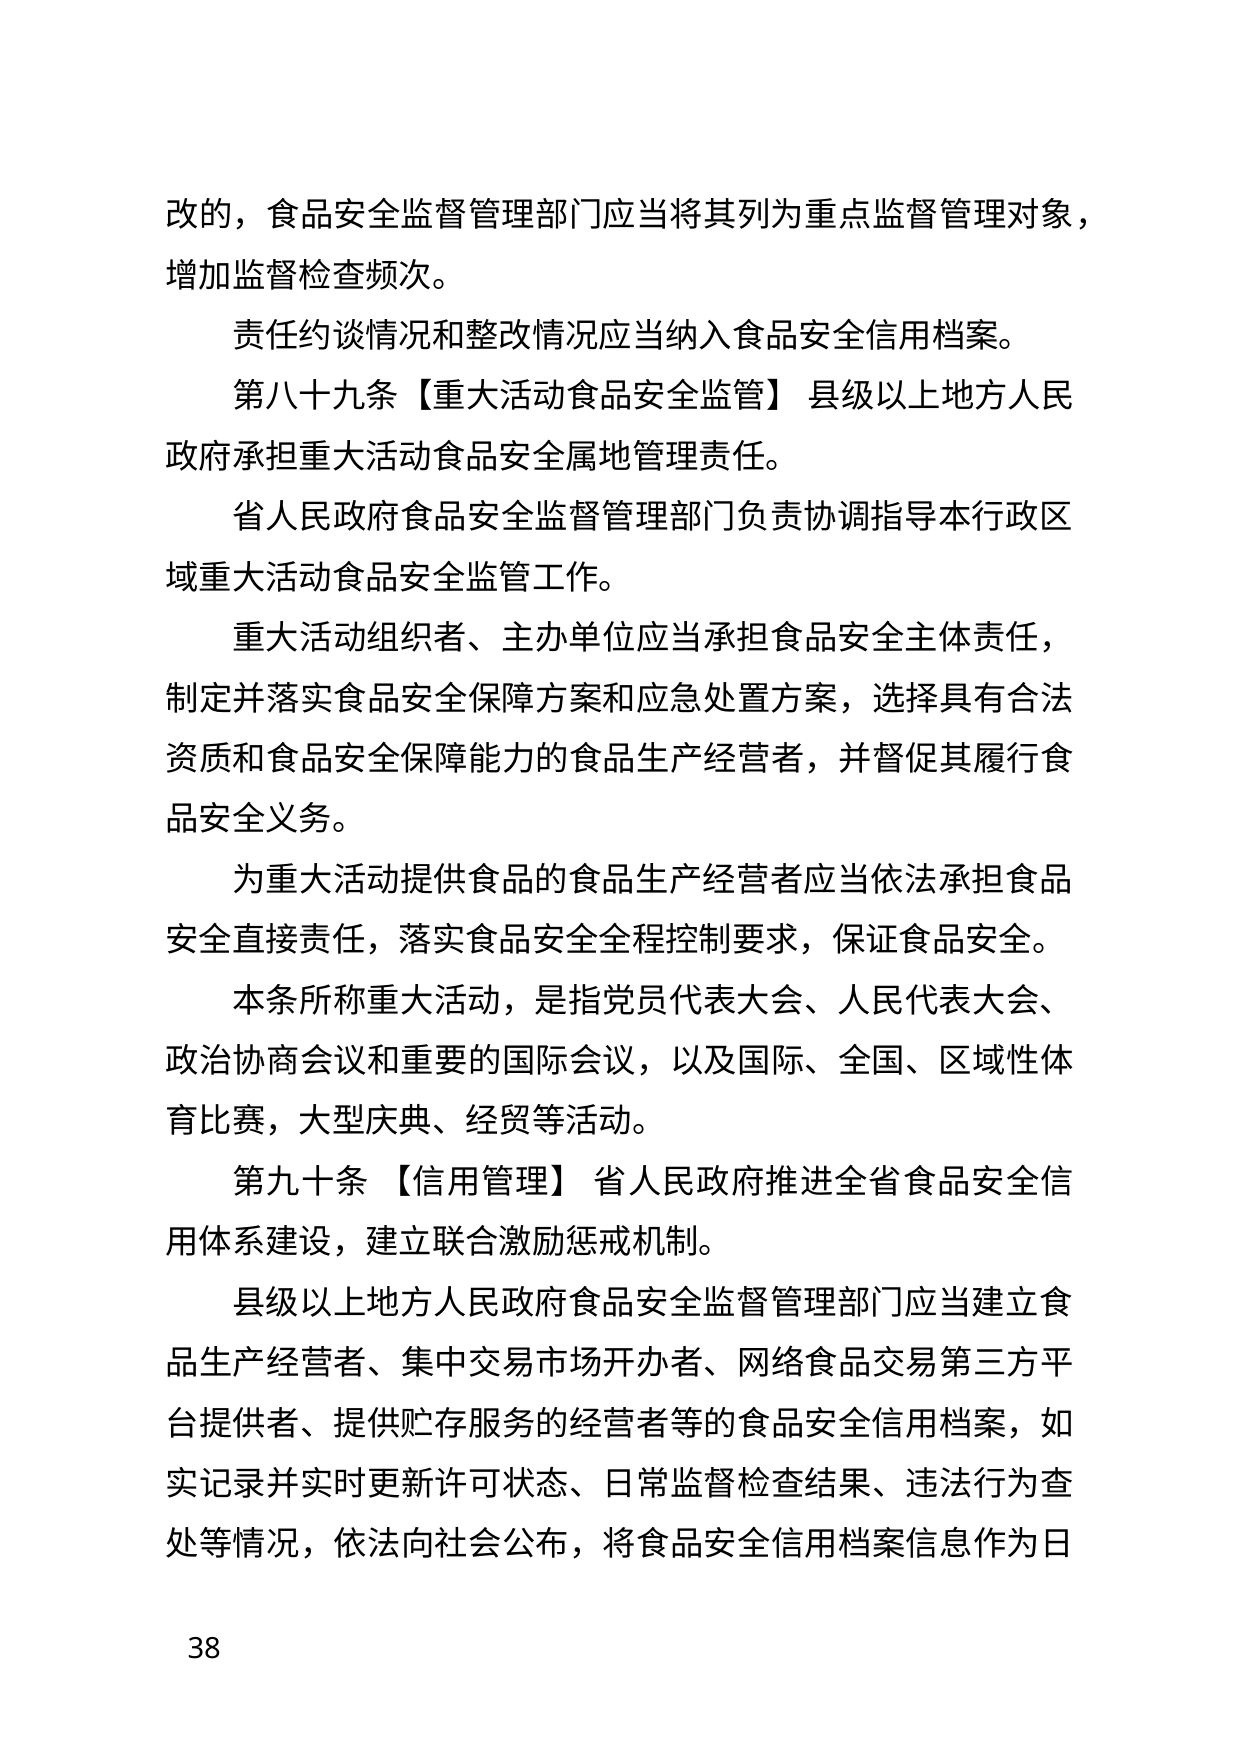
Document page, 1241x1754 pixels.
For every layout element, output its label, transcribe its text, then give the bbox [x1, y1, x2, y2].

text 第八十九条【重大活动食品安全监管】 县级以上地方人民政府承担重大活动食品安全属地管理责任。 [165, 359, 1075, 480]
text 重大活动组织者、主办单位应当承担食品安全主体责任，制定并落实食品安全保障方案和应急处置方案，选择具有合法资质和食品安全保障能力的食品生产经营者，并督促其履行食品安全义务。 [165, 601, 1075, 843]
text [165, 1266, 1075, 1568]
text 本条所称重大活动，是指党员代表大会、人民代表大会、政治协商会议和重要的国际会议，以及国际、全国、区域性体育比赛，大型庆典、经贸等活动。 [165, 964, 1075, 1145]
text 第九十条 【信用管理】 省人民政府推进全省食品安全信用体系建设，建立联合激励惩戒机制。 [165, 1145, 1075, 1266]
text 省人民政府食品安全监督管理部门负责协调指导本行政区域重大活动食品安全监管工作。 [165, 480, 1075, 601]
text 为重大活动提供食品的食品生产经营者应当依法承担食品安全直接责任，落实食品安全全程控制要求，保证食品安全。 [165, 843, 1075, 964]
text 责任约谈情况和整改情况应当纳入食品安全信用档案。 [165, 299, 1075, 359]
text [165, 178, 1075, 299]
